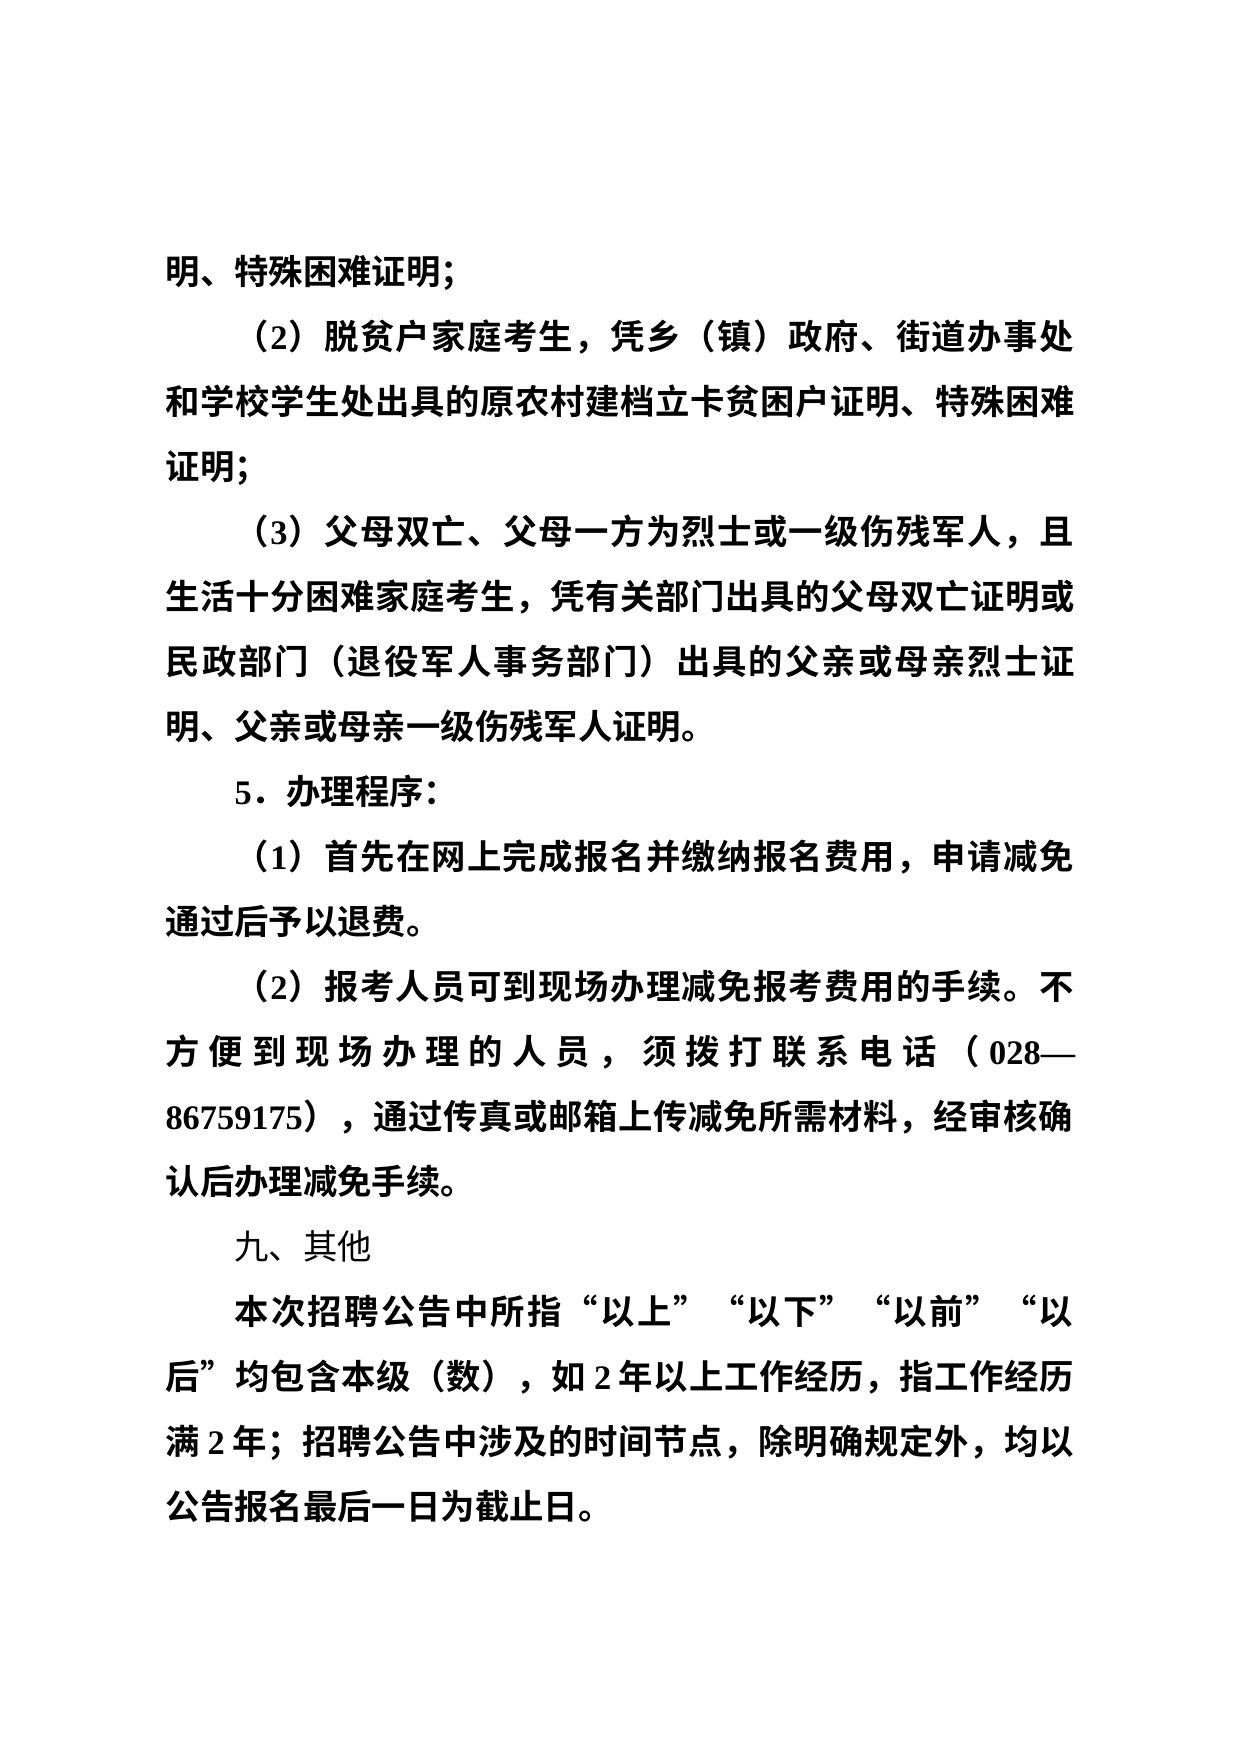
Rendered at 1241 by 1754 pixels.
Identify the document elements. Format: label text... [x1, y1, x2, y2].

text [165, 237, 1075, 302]
text （2）脱贫户家庭考生，凭乡（镇）政府、街道办事处和学校学生处出具的原农村建档立卡贫困户证明、特殊困难证明； [165, 302, 1075, 497]
text （3）父母双亡、父母一方为烈士或一级伤残军人，且生活十分困难家庭考生，凭有关部门出具的父母双亡证明或民政部门（退役军人事务部门）出具的父亲或母亲烈士证明、父亲或母亲一级伤残军人证明。 [165, 497, 1075, 757]
text （2）报考人员可到现场办理减免报考费用的手续。不方便到现场办理的人员，须拨打联系电话（028—86759175），通过传真或邮箱上传减免所需材料，经审核确认后办理减免手续。 [165, 952, 1075, 1212]
text 本次招聘公告中所指“以上”“以下”“以前”“以后”均包含本级（数），如2年以上工作经历，指工作经历满2年；招聘公告中涉及的时间节点，除明确规定外，均以公告报名最后一日为截止日。 [165, 1277, 1075, 1537]
text 5．办理程序： [165, 757, 1075, 822]
text 九、其他 [165, 1212, 1075, 1277]
text （1）首先在网上完成报名并缴纳报名费用，申请减免通过后予以退费。 [165, 822, 1075, 952]
